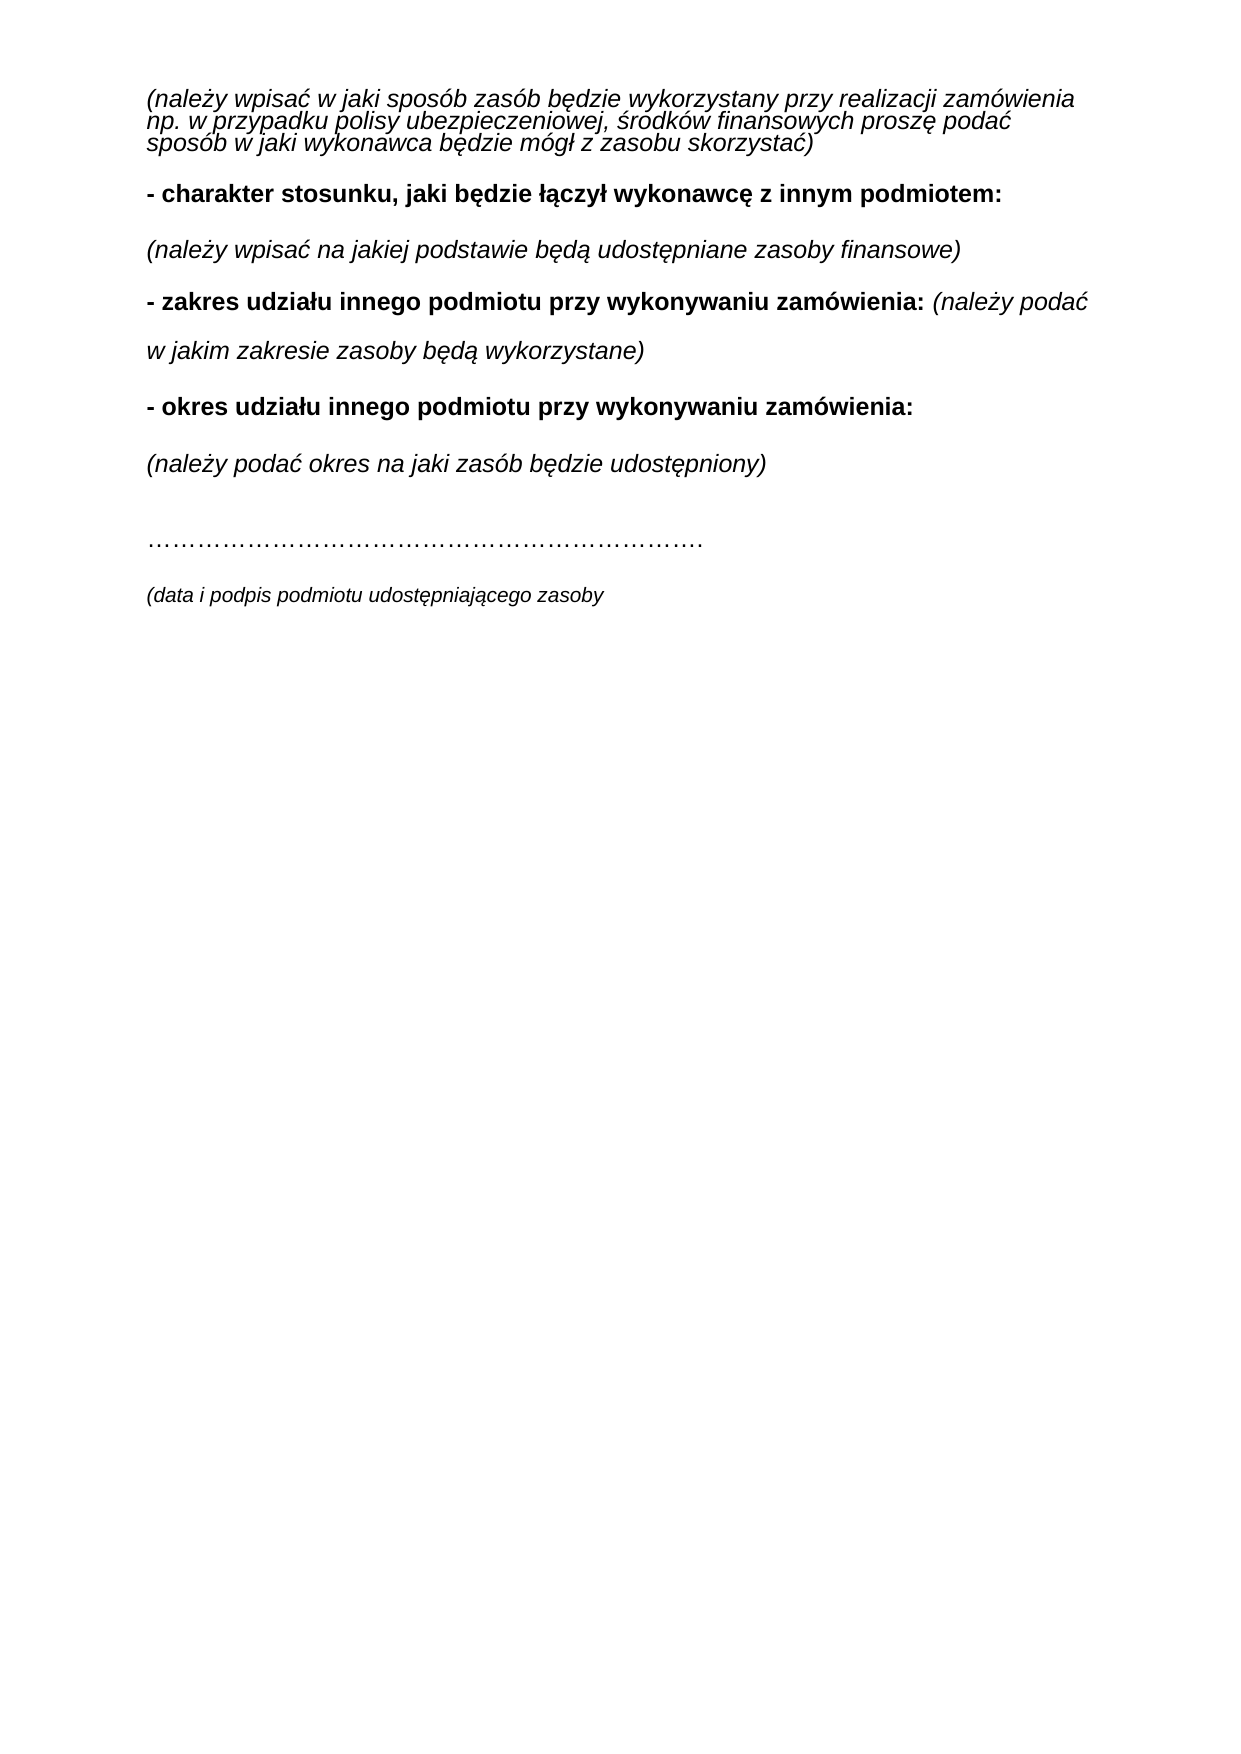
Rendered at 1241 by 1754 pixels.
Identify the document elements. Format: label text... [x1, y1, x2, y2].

list zakres udziału innego podmiotu przy wykonywaniu zamówienia: (należy podać w jakim zakresie zasoby będą wykorzystane) [146, 272, 1094, 369]
text (należy wpisać w jaki sposób zasób będzie wykorzystany przy realizacji zamówienia np. w przypadku polisy ubezpieczeniowej, środków finansowych proszę podać sposób w jaki wykonawca będzie mógł z zasobu skorzystać) [146, 90, 1094, 156]
text …………………………………………………………. [146, 527, 1094, 552]
list okres udziału innego podmiotu przy wykonywaniu zamówienia: [146, 392, 1094, 421]
text (należy podać okres na jaki zasób będzie udostępniony) [146, 449, 1094, 477]
text (należy wpisać na jakiej podstawie będą udostępniane zasoby finansowe) [146, 234, 1094, 263]
text (data i podpis podmiotu udostępniającego zasoby [146, 582, 1094, 606]
text - charakter stosunku, jaki będzie łączył wykonawcę z innym podmiotem: [146, 179, 1094, 208]
